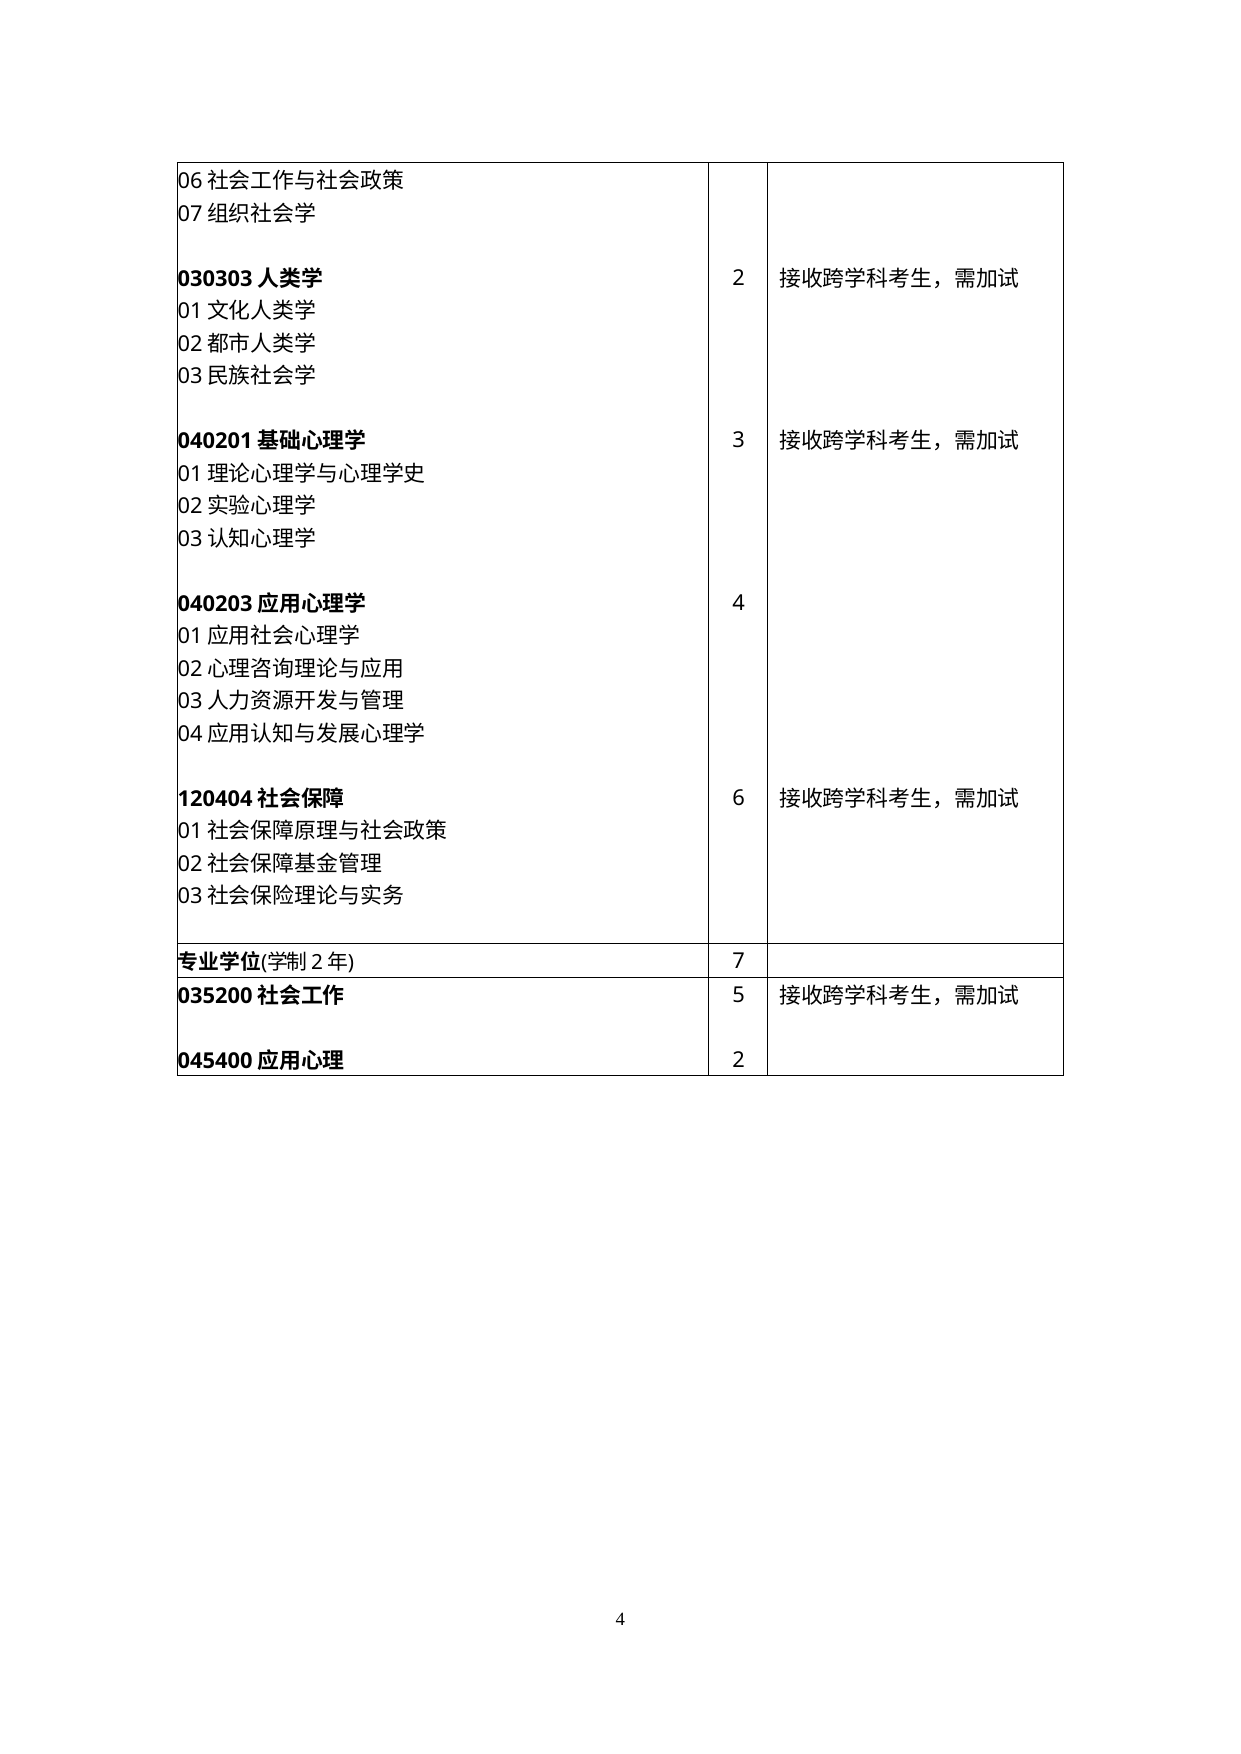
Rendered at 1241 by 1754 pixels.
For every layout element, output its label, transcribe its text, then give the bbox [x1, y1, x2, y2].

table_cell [709, 163, 767, 943]
table_cell 接收跨学科考生，需加试 [768, 978, 1063, 1075]
table_cell 7 [709, 944, 767, 977]
table_cell [768, 944, 1063, 977]
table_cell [768, 163, 1063, 943]
table_cell 035200社会工作 045400应用心理 [178, 978, 708, 1075]
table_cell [178, 163, 708, 943]
table_cell 专业学位(学制2年) [178, 944, 708, 977]
table_cell 5 2 [709, 978, 767, 1075]
